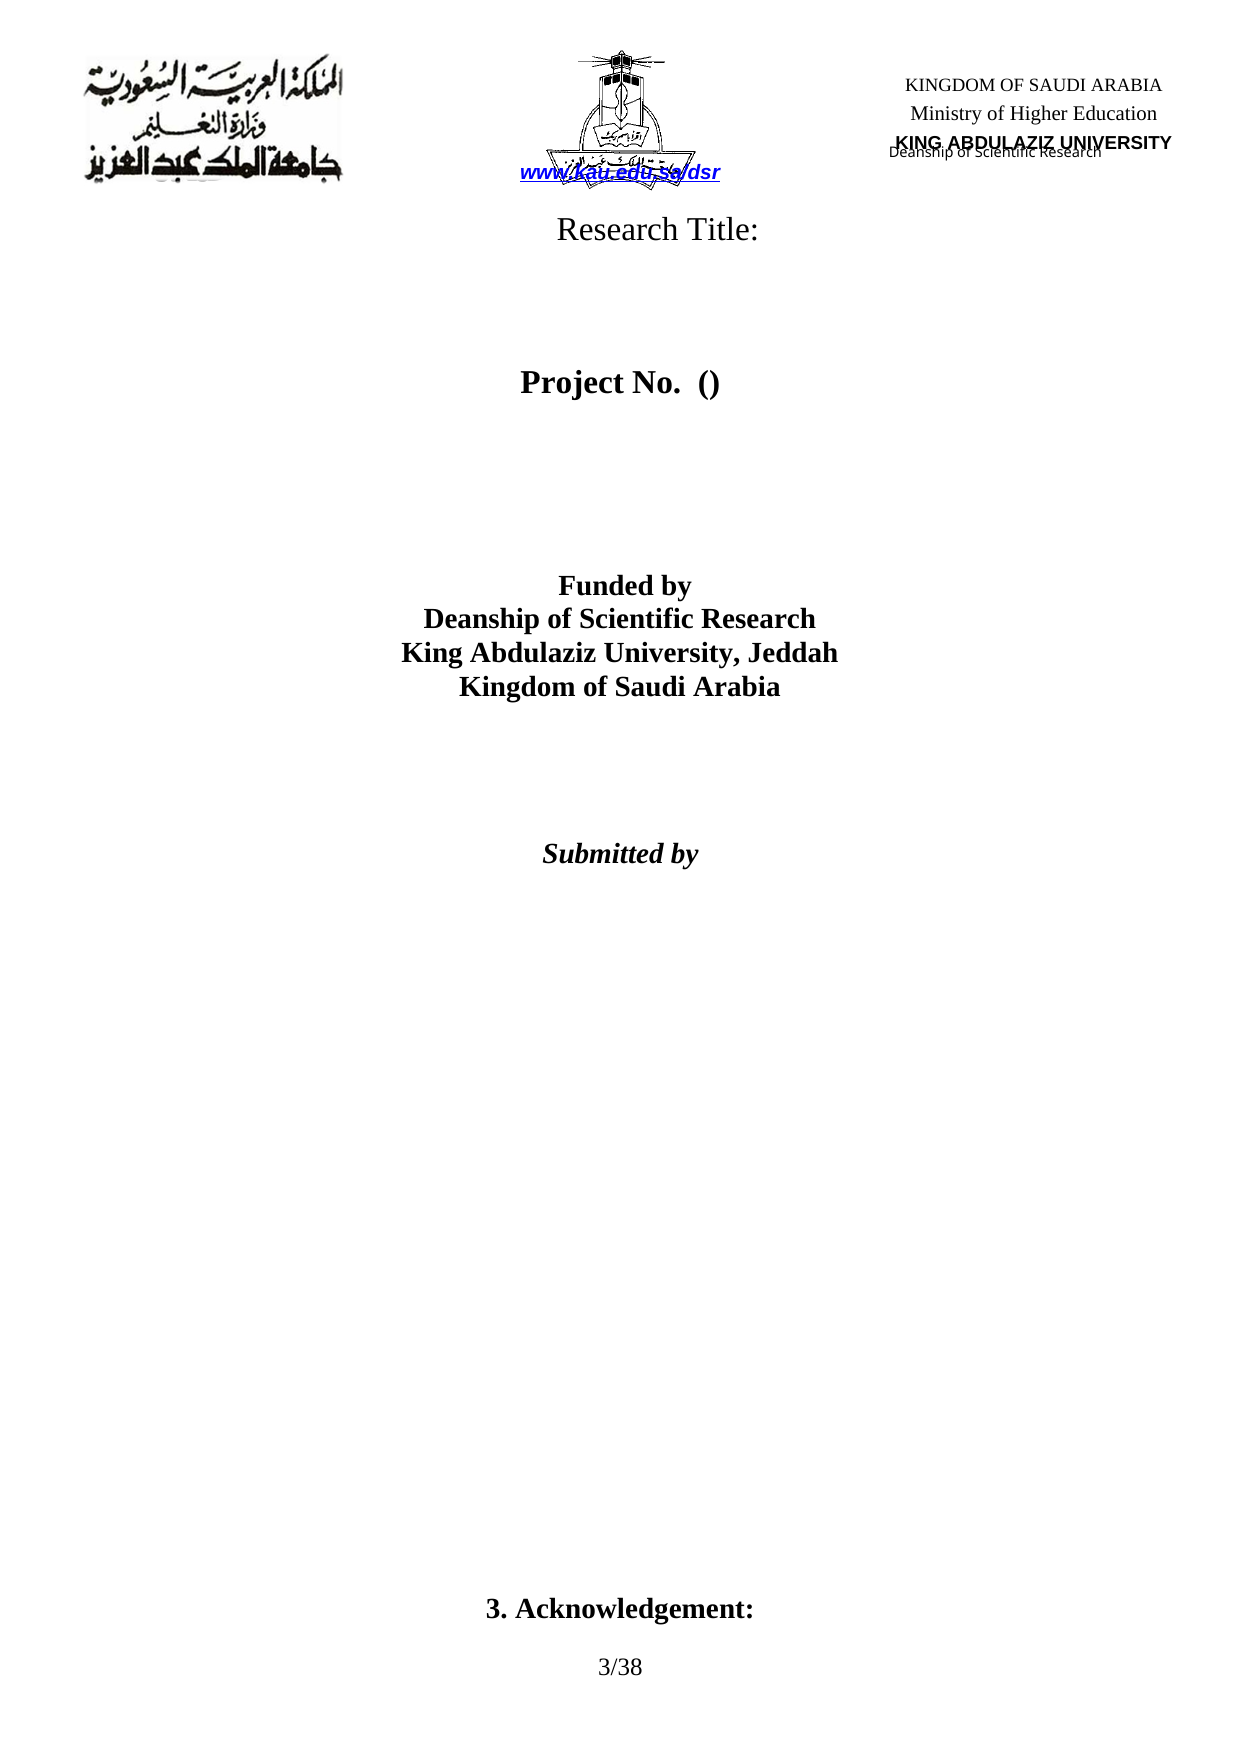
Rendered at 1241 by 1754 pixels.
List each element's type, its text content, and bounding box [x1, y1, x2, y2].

text Project No. () [118, 362, 1122, 400]
picture [541, 46, 697, 181]
text Funded by [118, 568, 1122, 602]
text 3. Acknowledgement: [118, 1591, 1122, 1625]
list Research Title: [118, 209, 1122, 247]
text Submitted by [118, 836, 1122, 870]
text , Jeddah [118, 635, 1122, 669]
text Deanship of Scientific Research [118, 602, 1122, 635]
picture [541, 182, 697, 195]
picture [80, 50, 348, 186]
